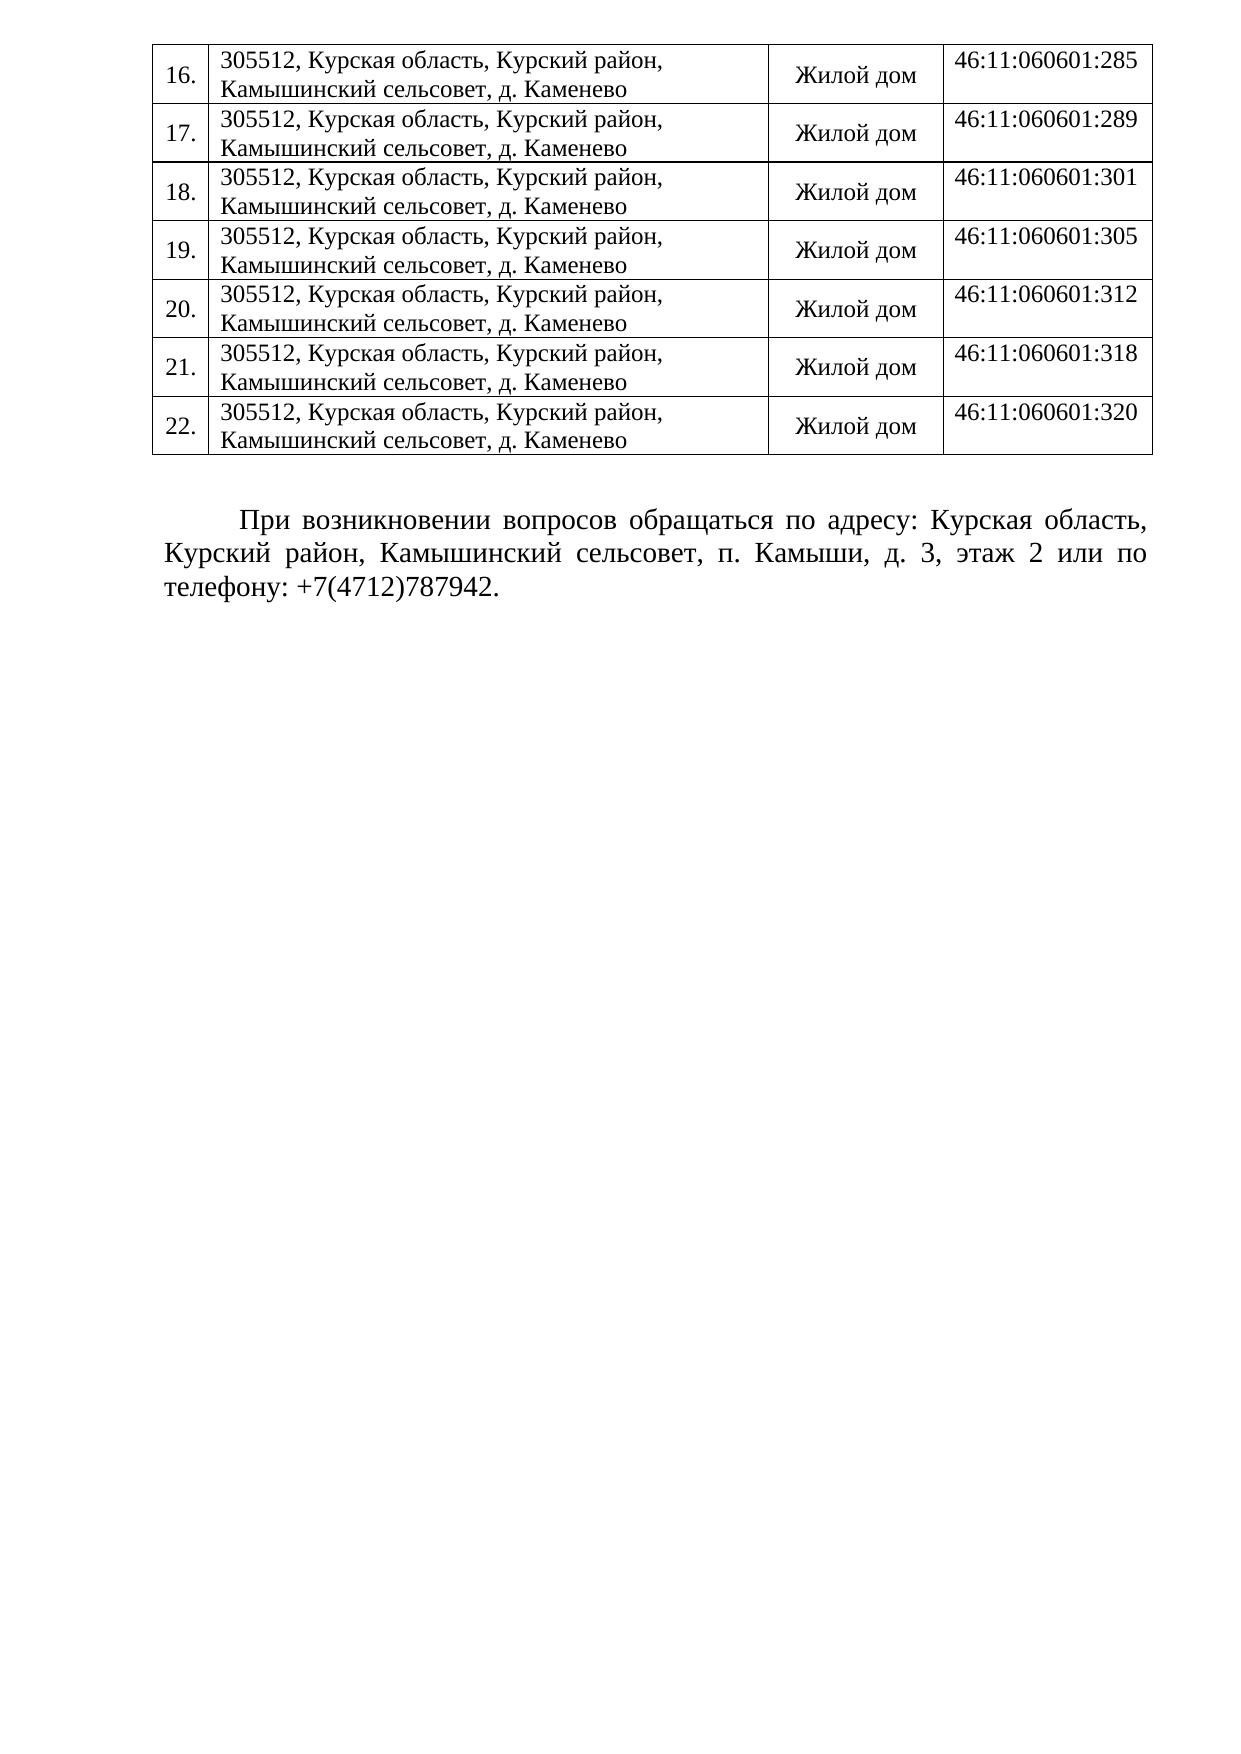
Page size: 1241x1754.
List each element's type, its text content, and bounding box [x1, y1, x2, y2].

table_cell 18. [153, 163, 208, 220]
table_cell 21. [153, 338, 208, 396]
table_cell 46:11:060601:312 [944, 280, 1152, 337]
table_cell 305512, Курская область, Курский район, Камышинский сельсовет, д. Каменево [209, 338, 768, 396]
table_cell 46:11:060601:320 [944, 397, 1152, 454]
table_cell Жилой дом [769, 221, 943, 278]
table_cell 20. [153, 280, 208, 337]
table_cell Жилой дом [769, 280, 943, 337]
table_cell 19. [153, 221, 208, 278]
table_cell Жилой дом [769, 338, 943, 396]
table_cell Жилой дом [769, 45, 943, 103]
table_cell 305512, Курская область, Курский район, Камышинский сельсовет, д. Каменево [209, 221, 768, 278]
table_cell 46:11:060601:318 [944, 338, 1152, 396]
table_cell Жилой дом [769, 163, 943, 220]
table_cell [209, 104, 768, 161]
table_cell 16. [153, 45, 208, 103]
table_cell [209, 45, 768, 103]
table_cell 46:11:060601:305 [944, 221, 1152, 278]
table_cell 17. [153, 104, 208, 161]
table_cell 22. [153, 397, 208, 454]
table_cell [209, 163, 768, 220]
table_cell 305512, Курская область, Курский район, Камышинский сельсовет, д. Каменево [209, 397, 768, 454]
table_cell 46:11:060601:301 [944, 163, 1152, 220]
table_cell 46:11:060601:285 [944, 45, 1152, 103]
text При возникновении вопросов обращаться по адресу: Курская область, Курский район, Камышинский сельсовет, п. Камыши, д. 3, этаж 2 или по телефону: +7(4712)787942. [164, 502, 1148, 602]
table_cell Жилой дом [769, 104, 943, 161]
table_cell 305512, Курская область, Курский район, Камышинский сельсовет, д. Каменево [209, 280, 768, 337]
table_cell Жилой дом [769, 397, 943, 454]
table_cell 46:11:060601:289 [944, 104, 1152, 161]
